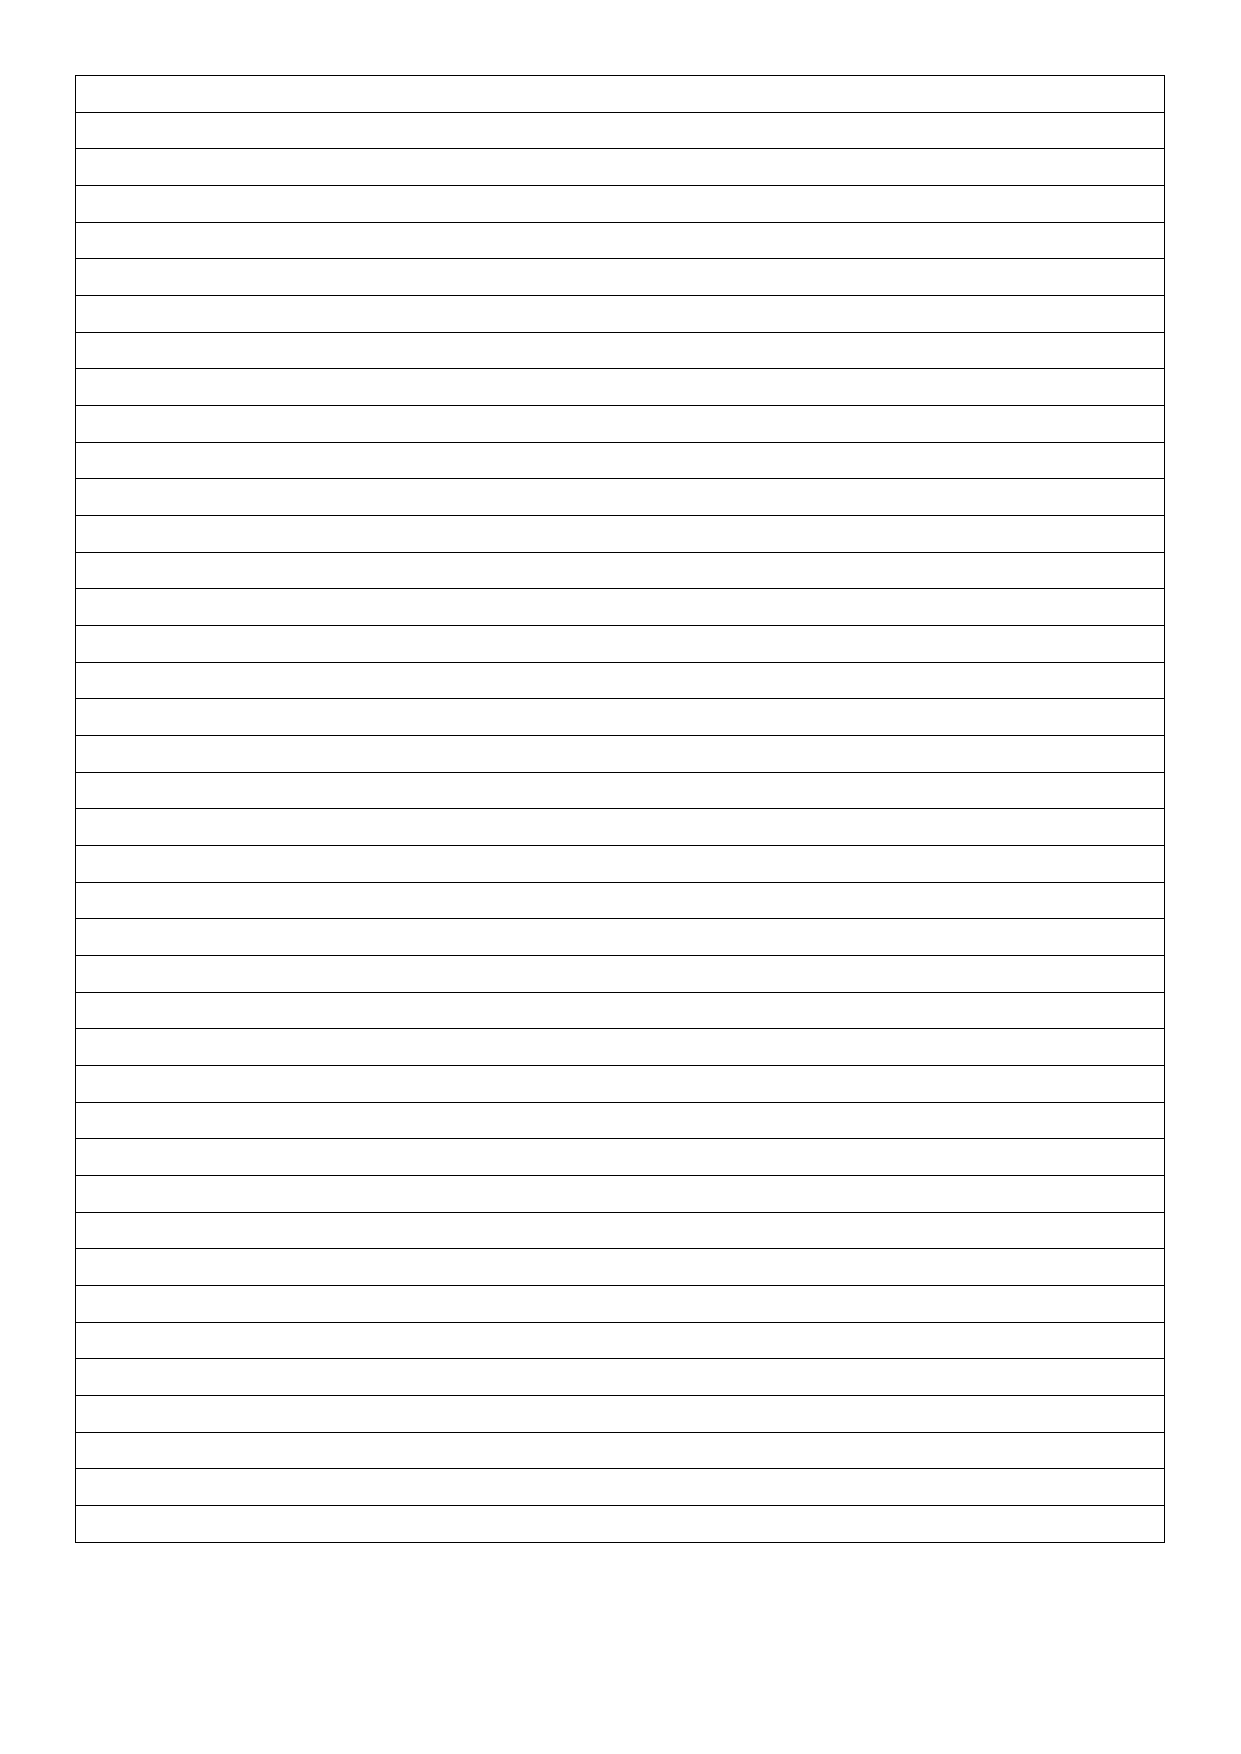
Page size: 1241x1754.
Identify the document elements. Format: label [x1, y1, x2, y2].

table_cell [76, 919, 1164, 955]
table_cell [76, 553, 1164, 588]
table_cell [76, 1323, 1164, 1358]
table_cell [76, 443, 1164, 478]
table_cell [76, 736, 1164, 772]
table_cell [76, 1286, 1164, 1322]
table_cell [76, 956, 1164, 992]
table_cell [76, 76, 1164, 112]
table_cell [76, 1176, 1164, 1212]
table_cell [76, 1433, 1164, 1468]
table_cell [76, 1396, 1164, 1432]
table_cell [76, 1066, 1164, 1102]
table_cell [76, 259, 1164, 295]
table_cell [76, 589, 1164, 625]
table_cell [76, 479, 1164, 515]
table_cell [76, 186, 1164, 222]
table_cell [76, 1139, 1164, 1175]
table_cell [76, 1359, 1164, 1395]
table_cell [76, 626, 1164, 662]
table_cell [76, 846, 1164, 882]
table_cell [76, 406, 1164, 442]
table_cell [76, 1103, 1164, 1138]
table_cell [76, 369, 1164, 405]
table_cell [76, 1249, 1164, 1285]
table_cell [76, 663, 1164, 698]
table_cell [76, 1469, 1164, 1505]
table_cell [76, 333, 1164, 368]
table_cell [76, 773, 1164, 808]
table_cell [76, 149, 1164, 185]
table_cell [76, 883, 1164, 918]
table_cell [76, 809, 1164, 845]
table_cell [76, 1029, 1164, 1065]
table_cell [76, 113, 1164, 148]
table_cell [76, 1506, 1164, 1542]
table_cell [76, 516, 1164, 552]
table_cell [76, 1213, 1164, 1248]
table_cell [76, 699, 1164, 735]
table_cell [76, 296, 1164, 332]
table_cell [76, 223, 1164, 258]
table_cell [76, 993, 1164, 1028]
